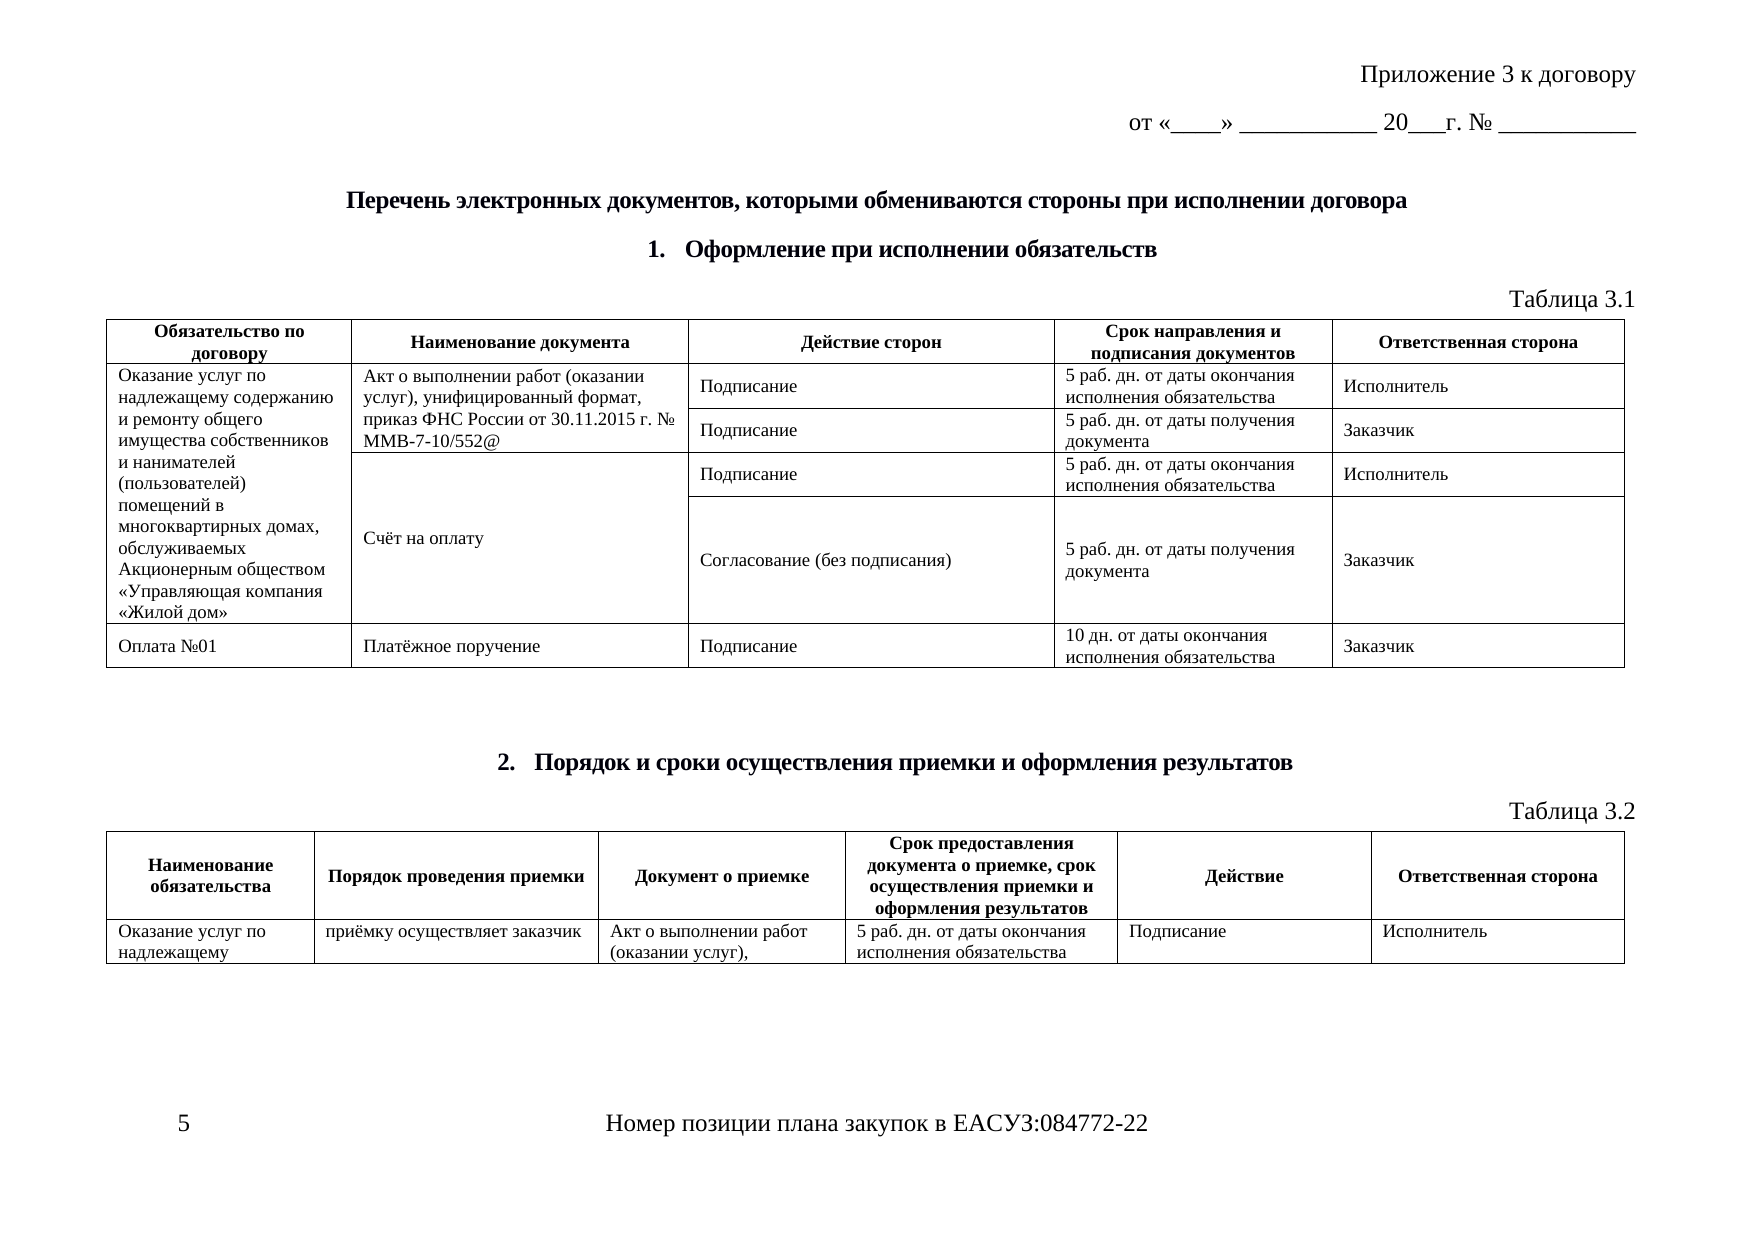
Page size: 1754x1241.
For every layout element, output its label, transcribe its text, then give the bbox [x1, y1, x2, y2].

table_header Ответственная сторона [1333, 320, 1624, 363]
subtitle Оформление при исполнении обязательств [169, 234, 1636, 263]
table_cell приёмку осуществляет заказчик [315, 920, 598, 963]
text от «____» ___________ 20___г. № ___________ [118, 107, 1636, 135]
table_header Наименование обязательства [107, 832, 314, 918]
table_cell 5 раб. дн. от даты получения документа [1055, 409, 1332, 452]
table_cell 10 дн. от даты окончания исполнения обязательства [1055, 624, 1332, 667]
table_header Обязательство по договору [107, 320, 351, 363]
table_cell Подписание [689, 364, 1054, 407]
table_cell Согласование (без подписания) [689, 497, 1054, 623]
table_cell 5 раб. дн. от даты окончания исполнения обязательства [846, 920, 1117, 963]
table_cell Подписание [689, 409, 1054, 452]
table_cell Исполнитель [1333, 453, 1624, 496]
table_cell Платёжное поручение [352, 624, 688, 667]
table_header Порядок проведения приемки [315, 832, 598, 918]
table_cell Подписание [689, 453, 1054, 496]
subtitle Перечень электронных документов, которыми обмениваются стороны при исполнении договора [118, 185, 1636, 214]
table_cell Заказчик [1333, 624, 1624, 667]
table_cell Акт о выполнении работ (оказании услуг), унифицированный формат, приказ ФНС России от 30.11.2015 г. № ММВ-7-10/552@ [352, 364, 688, 452]
table_cell Подписание [689, 624, 1054, 667]
subtitle Порядок и сроки осуществления приемки и оформления результатов [155, 747, 1636, 775]
text Таблица 3.1 [118, 284, 1636, 313]
table_cell Заказчик [1333, 497, 1624, 623]
text Приложение 3 к договору [118, 59, 1636, 88]
table_cell Заказчик [1333, 409, 1624, 452]
table_cell 5 раб. дн. от даты получения документа [1055, 497, 1332, 623]
table_cell Счёт на оплату [352, 453, 688, 623]
table_header Срок направления и подписания документов [1055, 320, 1332, 363]
table_header Действие [1118, 832, 1371, 918]
text Таблица 3.2 [118, 796, 1636, 825]
table_cell Оплата №01 [107, 624, 351, 667]
table_cell 5 раб. дн. от даты окончания исполнения обязательства [1055, 453, 1332, 496]
table_cell 5 раб. дн. от даты окончания исполнения обязательства [1055, 364, 1332, 407]
table_cell Исполнитель [1333, 364, 1624, 407]
table_header Ответственная сторона [1372, 832, 1624, 918]
table_cell Акт о выполнении работ (оказании услуг), унифицированный формат, приказ ФНС России от 30.11.2015 г. № ММВ-7-10/552@ [599, 920, 845, 963]
table_header Наименование документа [352, 320, 688, 363]
table_header Документ о приемке [599, 832, 845, 918]
table_header Действие сторон [689, 320, 1054, 363]
table_cell Подписание [1118, 920, 1371, 963]
table_cell Исполнитель [1372, 920, 1624, 963]
table_header Срок предоставления документа о приемке, срок осуществления приемки и оформления результатов [846, 832, 1117, 918]
